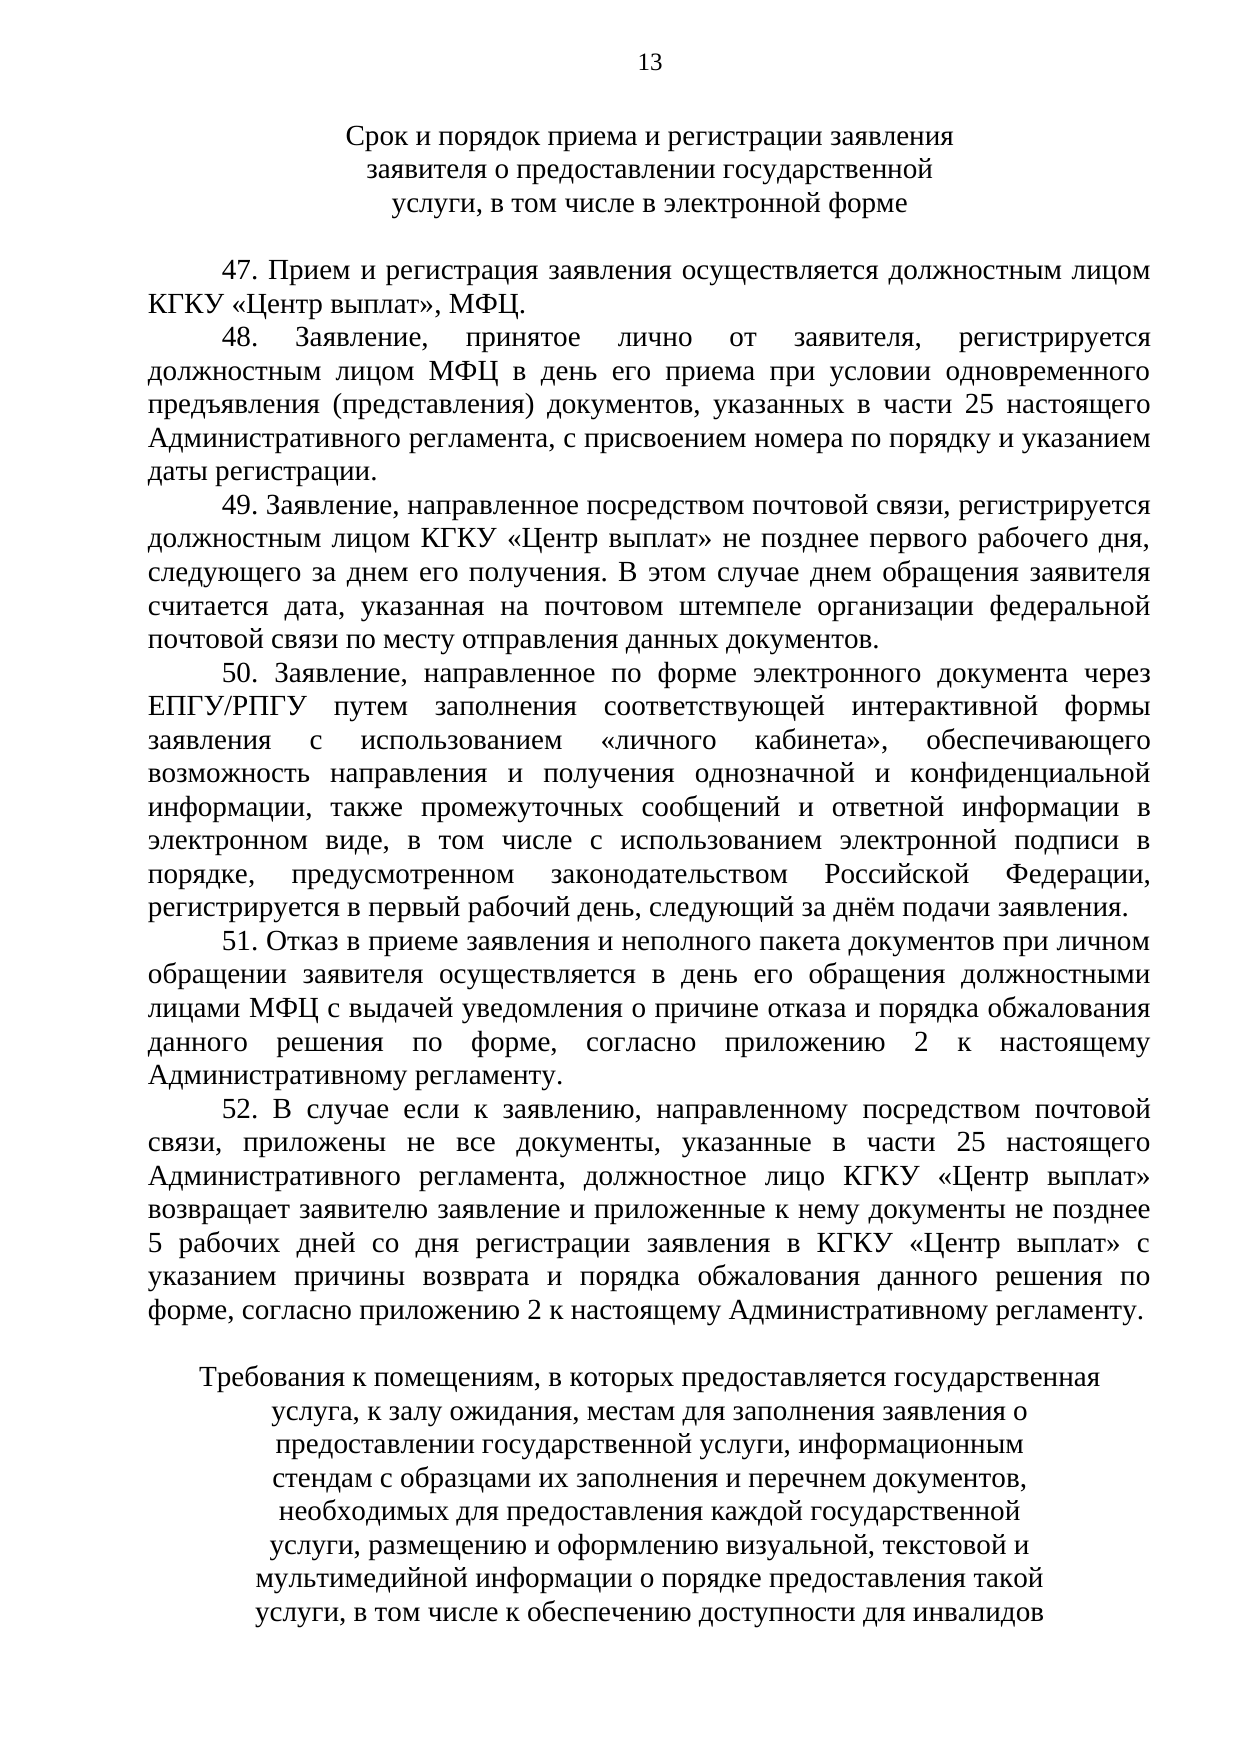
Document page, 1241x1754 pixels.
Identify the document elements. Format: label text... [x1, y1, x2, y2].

text заявителя о предоставлении государственной [148, 152, 1152, 185]
text 48. Заявление, принятое лично от заявителя, регистрируется должностным лицом МФЦ в день его приема при условии одновременного предъявления (представления) документов, указанных в части 25 настоящего Административного регламента, с присвоением номера по порядку и указанием даты регистрации. [148, 319, 1152, 487]
text Требования к помещениям, в которых предоставляется государственная [148, 1359, 1152, 1393]
text 51. Отказ в приеме заявления и неполного пакета документов при личном обращении заявителя осуществляется в день его обращения должностными лицами МФЦ с выдачей уведомления о причине отказа и порядка обжалования данного решения по форме, согласно приложению 2 к настоящему Административному регламенту. [148, 923, 1152, 1091]
text 47. Прием и регистрация заявления осуществляется должностным лицом КГКУ «Центр выплат», МФЦ. [148, 252, 1152, 319]
text услуга, к залу ожидания, местам для заполнения заявления о [148, 1393, 1152, 1426]
text мультимедийной информации о порядке предоставления такой [148, 1560, 1152, 1594]
text Срок и порядок приема и регистрации заявления [148, 118, 1152, 152]
text услуги, в том числе в электронной форме [148, 185, 1152, 219]
text услуги, размещению и оформлению визуальной, текстовой и [148, 1527, 1152, 1560]
text 50. Заявление, направленное по форме электронного документа через ЕПГУ/РПГУ путем заполнения соответствующей интерактивной формы заявления с использованием «личного кабинета», обеспечивающего возможность направления и получения однозначной и конфиденциальной информации, также промежуточных сообщений и ответной информации в электронном виде, в том числе с использованием электронной подписи в порядке, предусмотренном законодательством Российской Федерации, регистрируется в первый рабочий день, следующий за днём подачи заявления. [148, 655, 1152, 923]
text предоставлении государственной услуги, информационным [148, 1426, 1152, 1460]
text услуги, в том числе к обеспечению доступности для инвалидов [148, 1594, 1152, 1627]
text 49. Заявление, направленное посредством почтовой связи, регистрируется должностным лицом КГКУ «Центр выплат» не позднее первого рабочего дня, следующего за днем его получения. В этом случае днем обращения заявителя считается дата, указанная на почтовом штемпеле организации федеральной почтовой связи по месту отправления данных документов. [148, 487, 1152, 655]
text необходимых для предоставления каждой государственной [148, 1493, 1152, 1527]
text стендам с образцами их заполнения и перечнем документов, [148, 1460, 1152, 1493]
text 52. В случае если к заявлению, направленному посредством почтовой связи, приложены не все документы, указанные в части 25 настоящего Административного регламента, должностное лицо КГКУ «Центр выплат» возвращает заявителю заявление и приложенные к нему документы не позднее 5 рабочих дней со дня регистрации заявления в КГКУ «Центр выплат» с указанием причины возврата и порядка обжалования данного решения по форме, согласно приложению 2 к настоящему Административному регламенту. [148, 1091, 1152, 1326]
